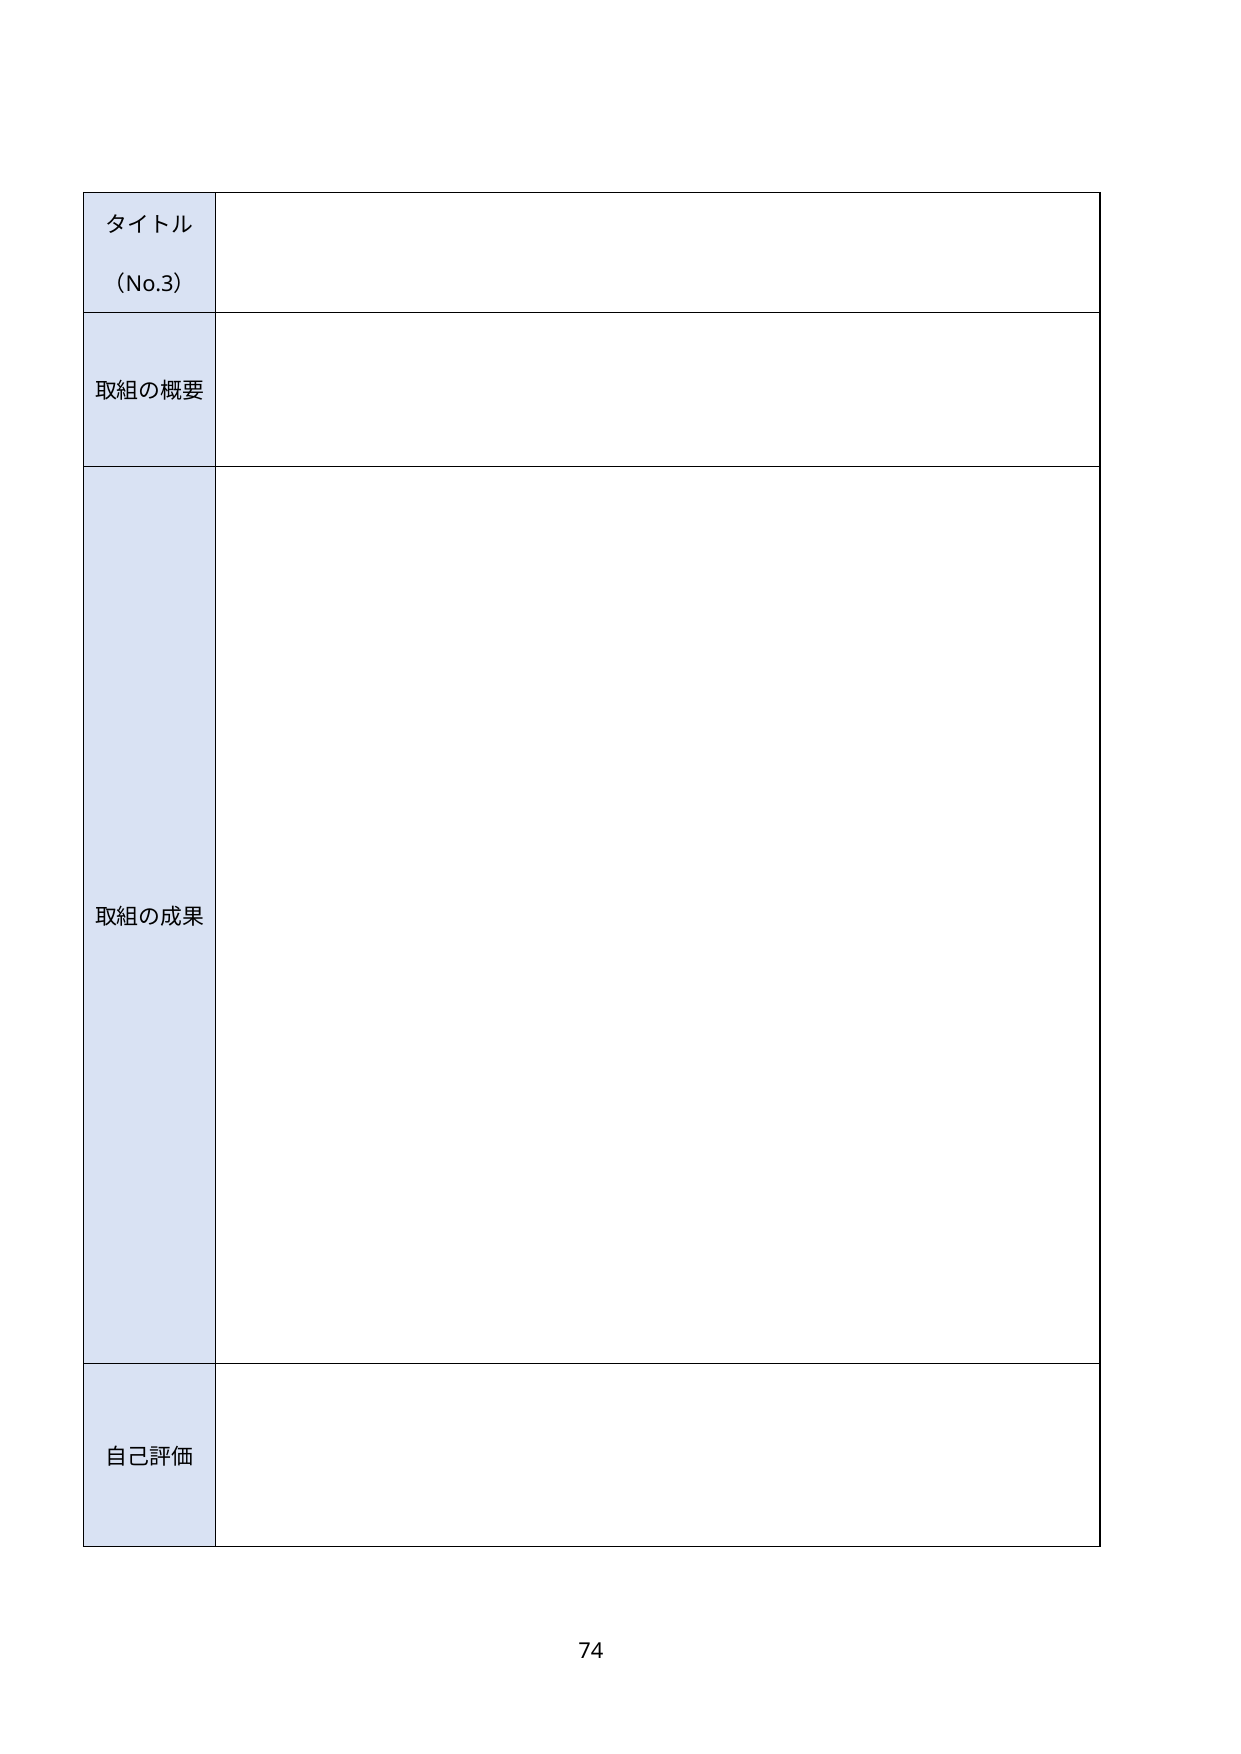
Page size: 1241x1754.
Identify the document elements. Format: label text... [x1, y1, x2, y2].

table_cell [216, 1364, 1099, 1546]
table_cell 自己評価 [84, 1364, 215, 1546]
table_cell [216, 467, 1099, 1363]
table_cell 取組の概要 [84, 313, 215, 466]
table_cell [216, 313, 1099, 466]
table_cell 取組の成果 [84, 467, 215, 1363]
table_header タイトル（No.3） [84, 193, 215, 312]
table_header [216, 193, 1099, 312]
